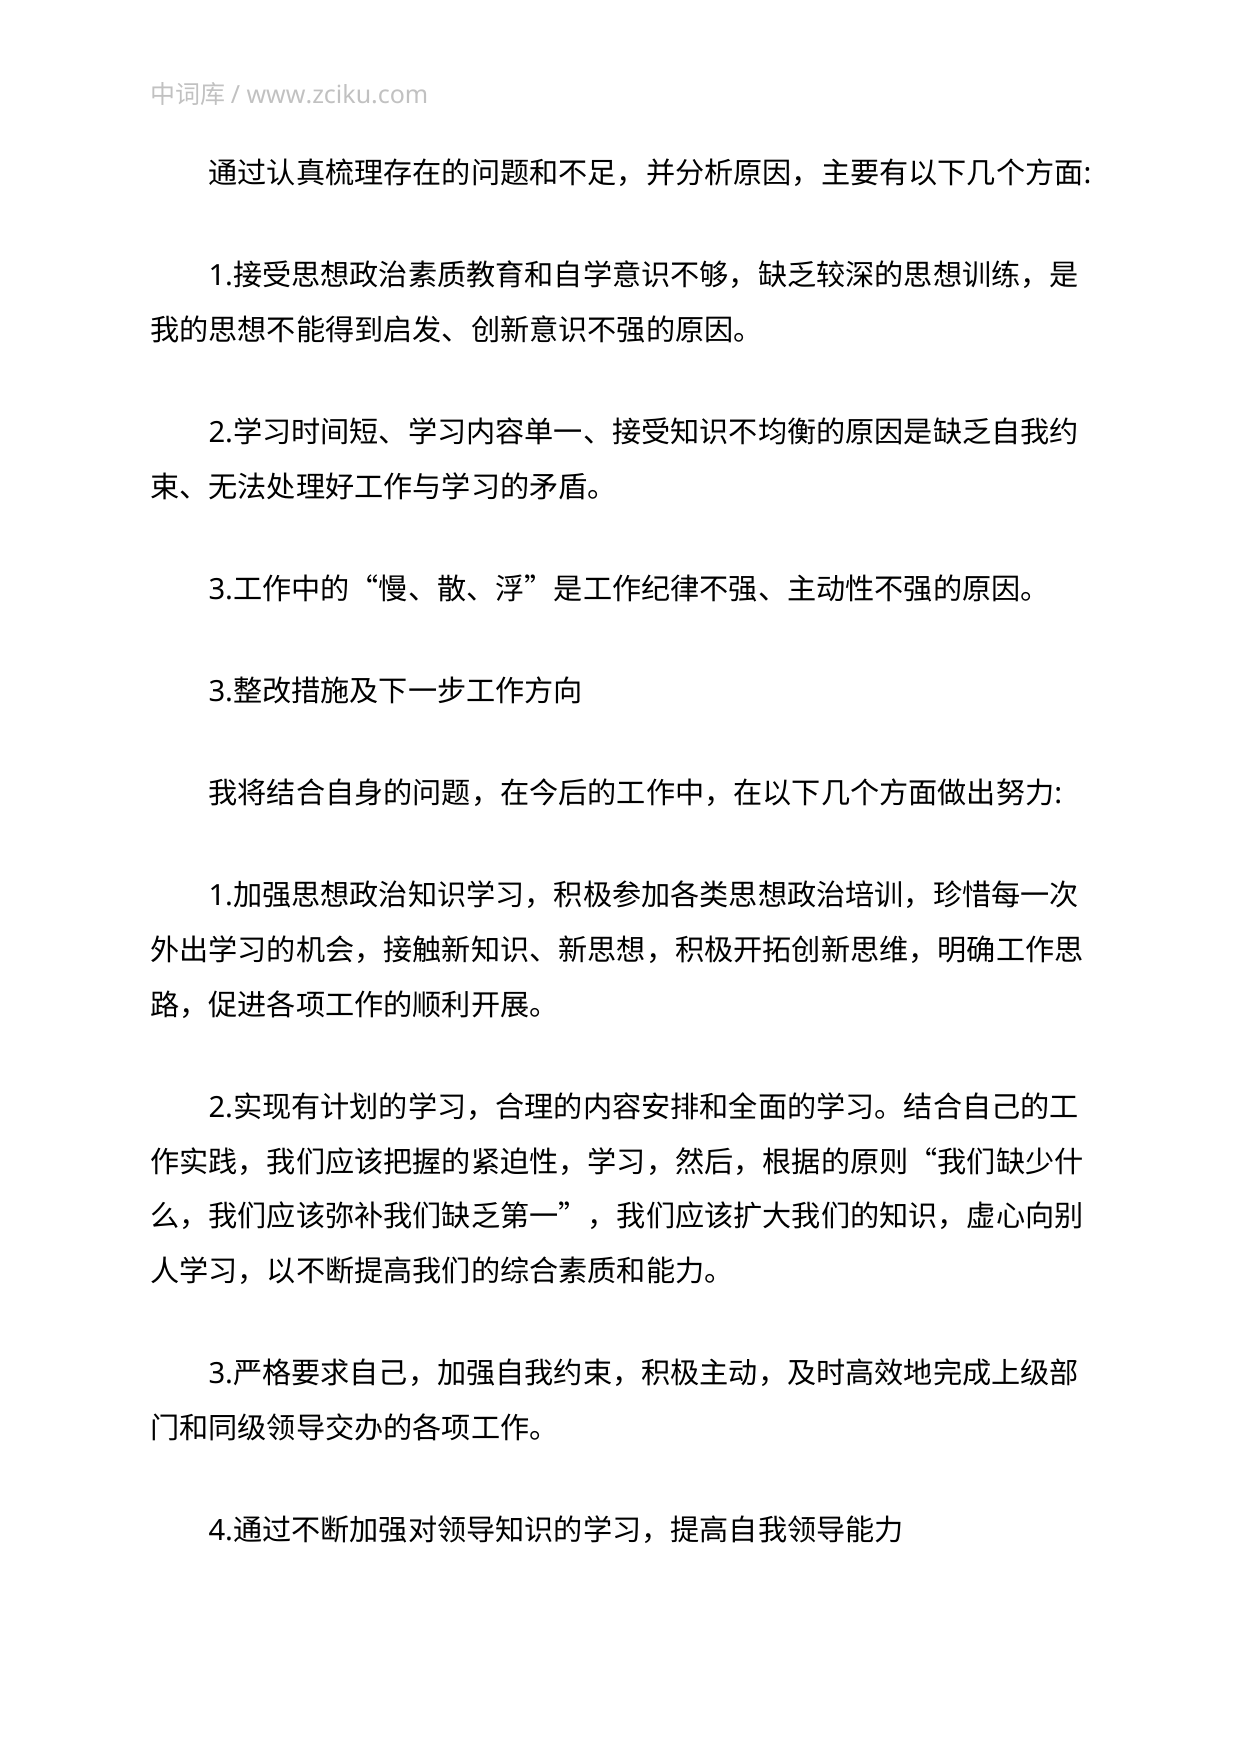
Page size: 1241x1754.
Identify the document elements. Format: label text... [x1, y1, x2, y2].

text 1.接受思想政治素质教育和自学意识不够，缺乏较深的思想训练，是我的思想不能得到启发、创新意识不强的原因。 [150, 252, 1090, 349]
text 1.加强思想政治知识学习，积极参加各类思想政治培训，珍惜每一次外出学习的机会，接触新知识、新思想，积极开拓创新思维，明确工作思路，促进各项工作的顺利开展。 [150, 871, 1090, 1024]
text 4.通过不断加强对领导知识的学习，提高自我领导能力 [150, 1506, 1090, 1549]
text 2.实现有计划的学习，合理的内容安排和全面的学习。结合自己的工作实践，我们应该把握的紧迫性，学习，然后，根据的原则“我们缺少什么，我们应该弥补我们缺乏第一”，我们应该扩大我们的知识，虚心向别人学习，以不断提高我们的综合素质和能力。 [150, 1083, 1090, 1290]
text 3.严格要求自己，加强自我约束，积极主动，及时高效地完成上级部门和同级领导交办的各项工作。 [150, 1350, 1090, 1447]
text 2.学习时间短、学习内容单一、接受知识不均衡的原因是缺乏自我约束、无法处理好工作与学习的矛盾。 [150, 409, 1090, 506]
text 通过认真梳理存在的问题和不足，并分析原因，主要有以下几个方面: [150, 150, 1090, 192]
text 3.工作中的“慢、散、浮”是工作纪律不强、主动性不强的原因。 [150, 566, 1090, 608]
text 3.整改措施及下一步工作方向 [150, 667, 1090, 710]
text 我将结合自身的问题，在今后的工作中，在以下几个方面做出努力: [150, 769, 1090, 812]
